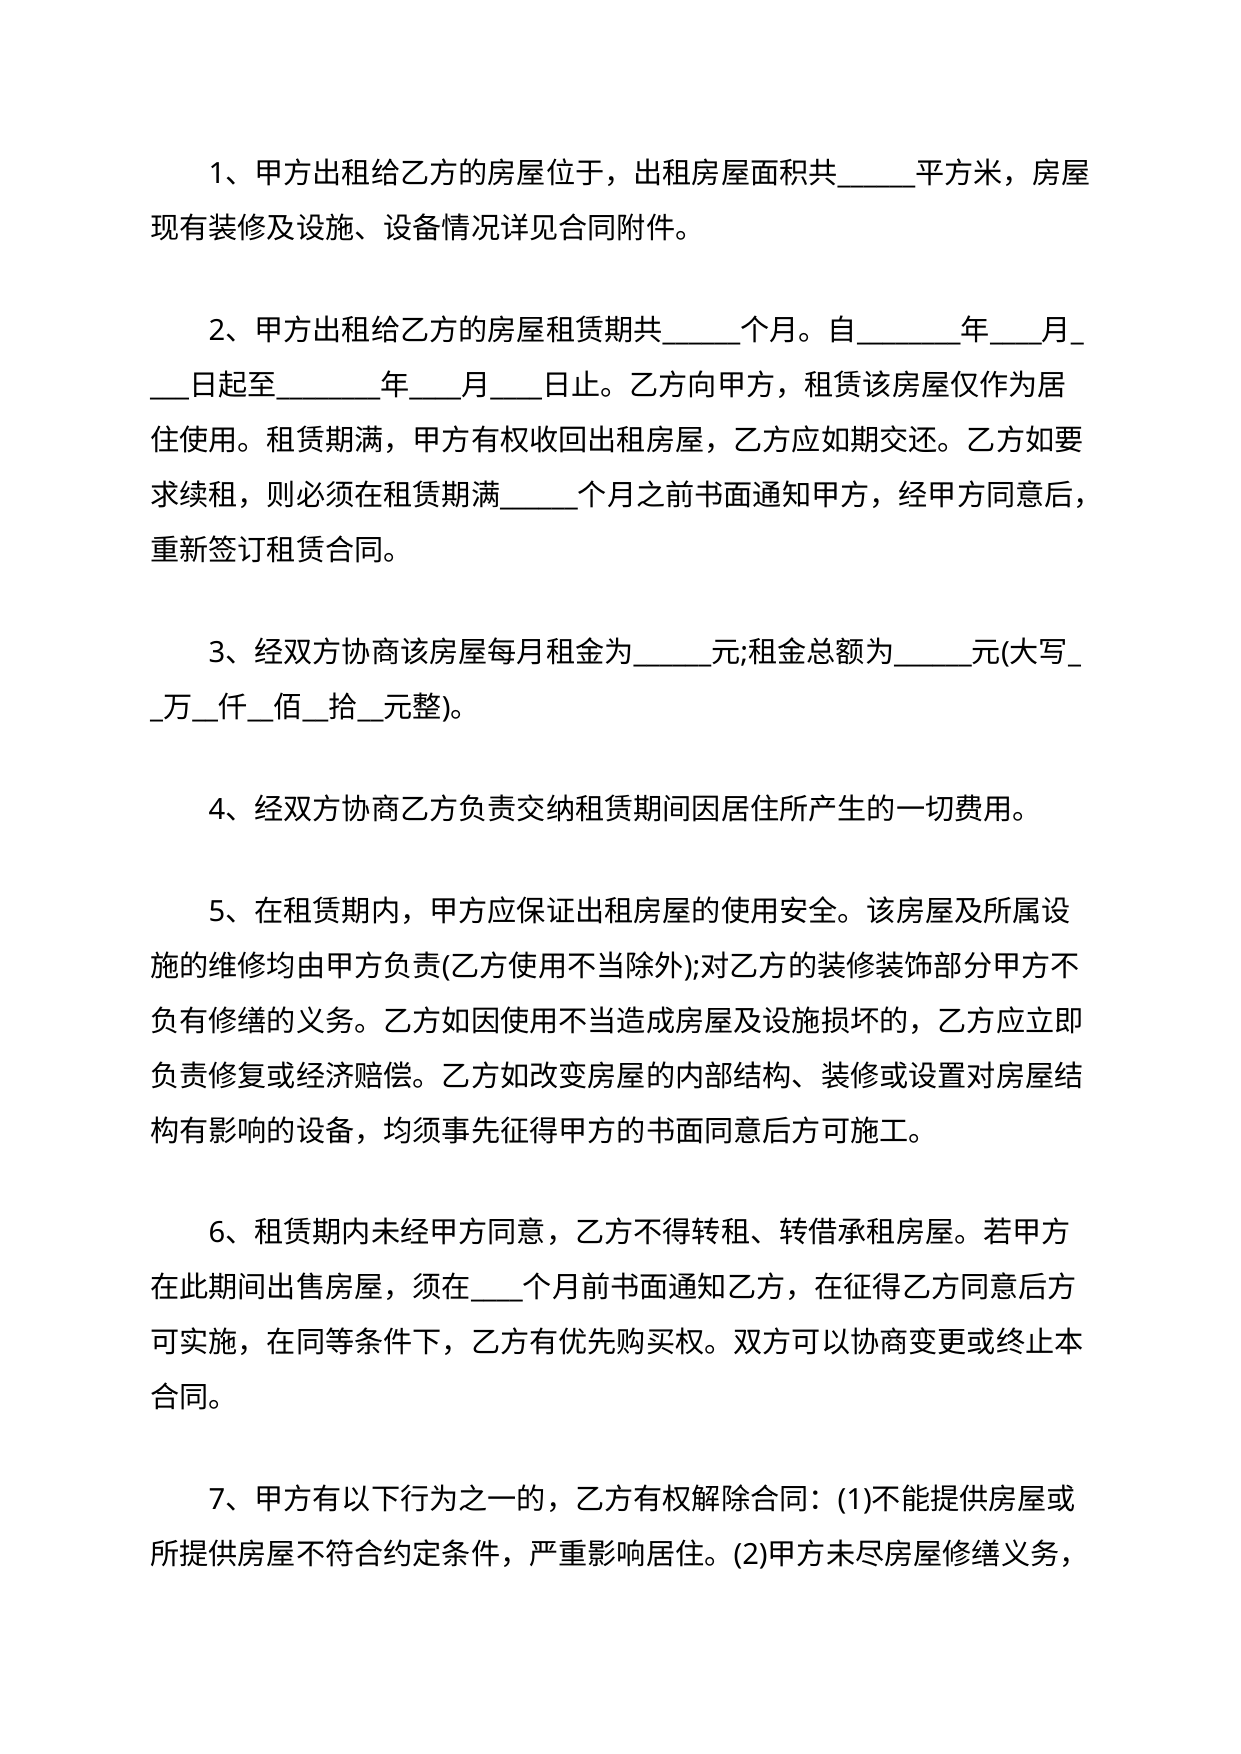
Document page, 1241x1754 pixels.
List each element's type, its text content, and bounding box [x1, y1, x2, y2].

text 6、租赁期内未经甲方同意，乙方不得转租、转借承租房屋。若甲方在此期间出售房屋，须在____个月前书面通知乙方，在征得乙方同意后方可实施，在同等条件下，乙方有优先购买权。双方可以协商变更或终止本合同。 [150, 1209, 1090, 1416]
text 3、经双方协商该房屋每月租金为______元;租金总额为______元(大写__万__仟__佰__拾__元整)。 [150, 628, 1090, 726]
text 4、经双方协商乙方负责交纳租赁期间因居住所产生的一切费用。 [150, 785, 1090, 828]
text 1、甲方出租给乙方的房屋位于，出租房屋面积共______平方米，房屋现有装修及设施、设备情况详见合同附件。 [150, 150, 1090, 247]
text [150, 1476, 1090, 1573]
text 2、甲方出租给乙方的房屋租赁期共______个月。自________年____月____日起至________年____月____日止。乙方向甲方，租赁该房屋仅作为居住使用。租赁期满，甲方有权收回出租房屋，乙方应如期交还。乙方如要求续租，则必须在租赁期满______个月之前书面通知甲方，经甲方同意后，重新签订租赁合同。 [150, 307, 1090, 569]
text 5、在租赁期内，甲方应保证出租房屋的使用安全。该房屋及所属设施的维修均由甲方负责(乙方使用不当除外);对乙方的装修装饰部分甲方不负有修缮的义务。乙方如因使用不当造成房屋及设施损坏的，乙方应立即负责修复或经济赔偿。乙方如改变房屋的内部结构、装修或设置对房屋结构有影响的设备，均须事先征得甲方的书面同意后方可施工。 [150, 887, 1090, 1149]
